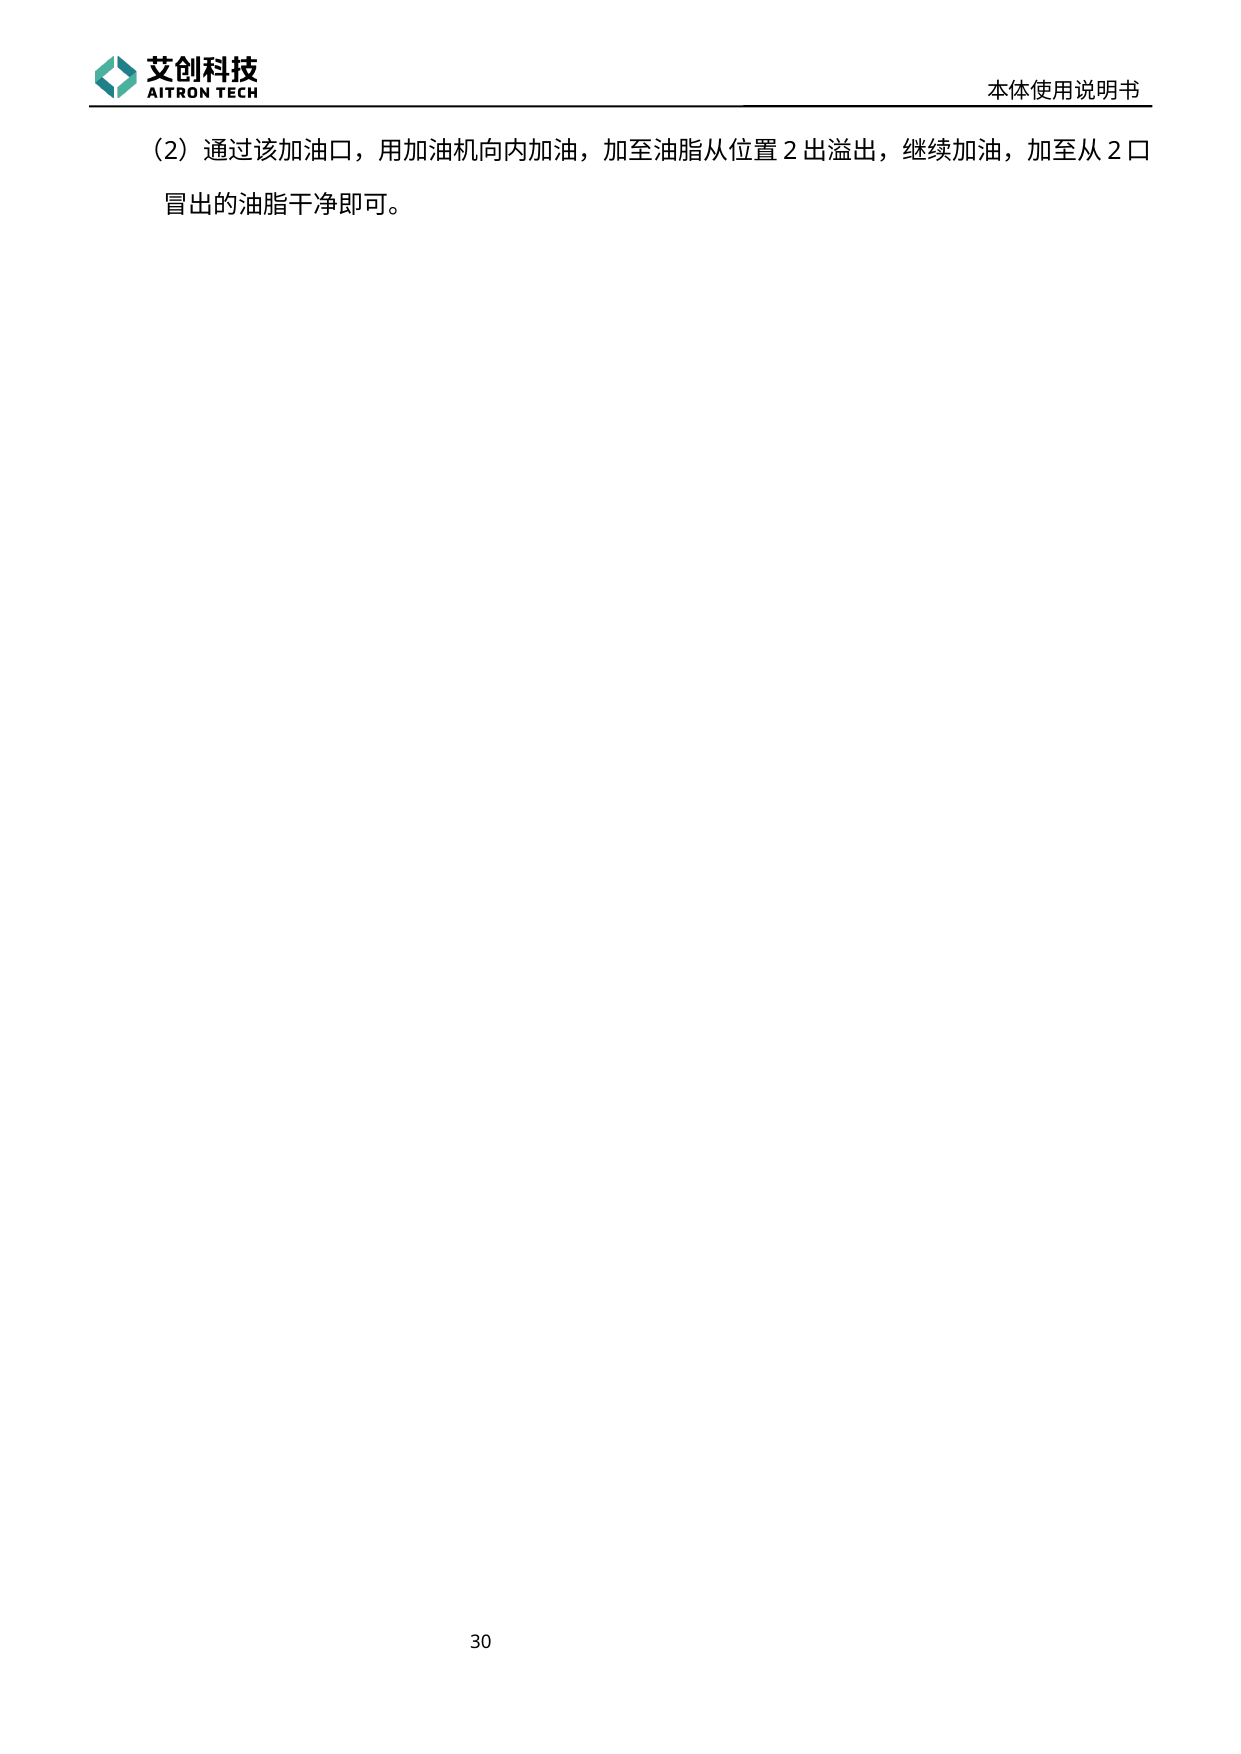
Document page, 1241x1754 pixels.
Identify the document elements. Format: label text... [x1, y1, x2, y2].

text （2）通过该加油口，用加油机向内加油，加至油脂从位置2出溢出，继续加油，加至从2口冒出的油脂干净即可。 [138, 130, 1152, 221]
picture [95, 56, 257, 98]
